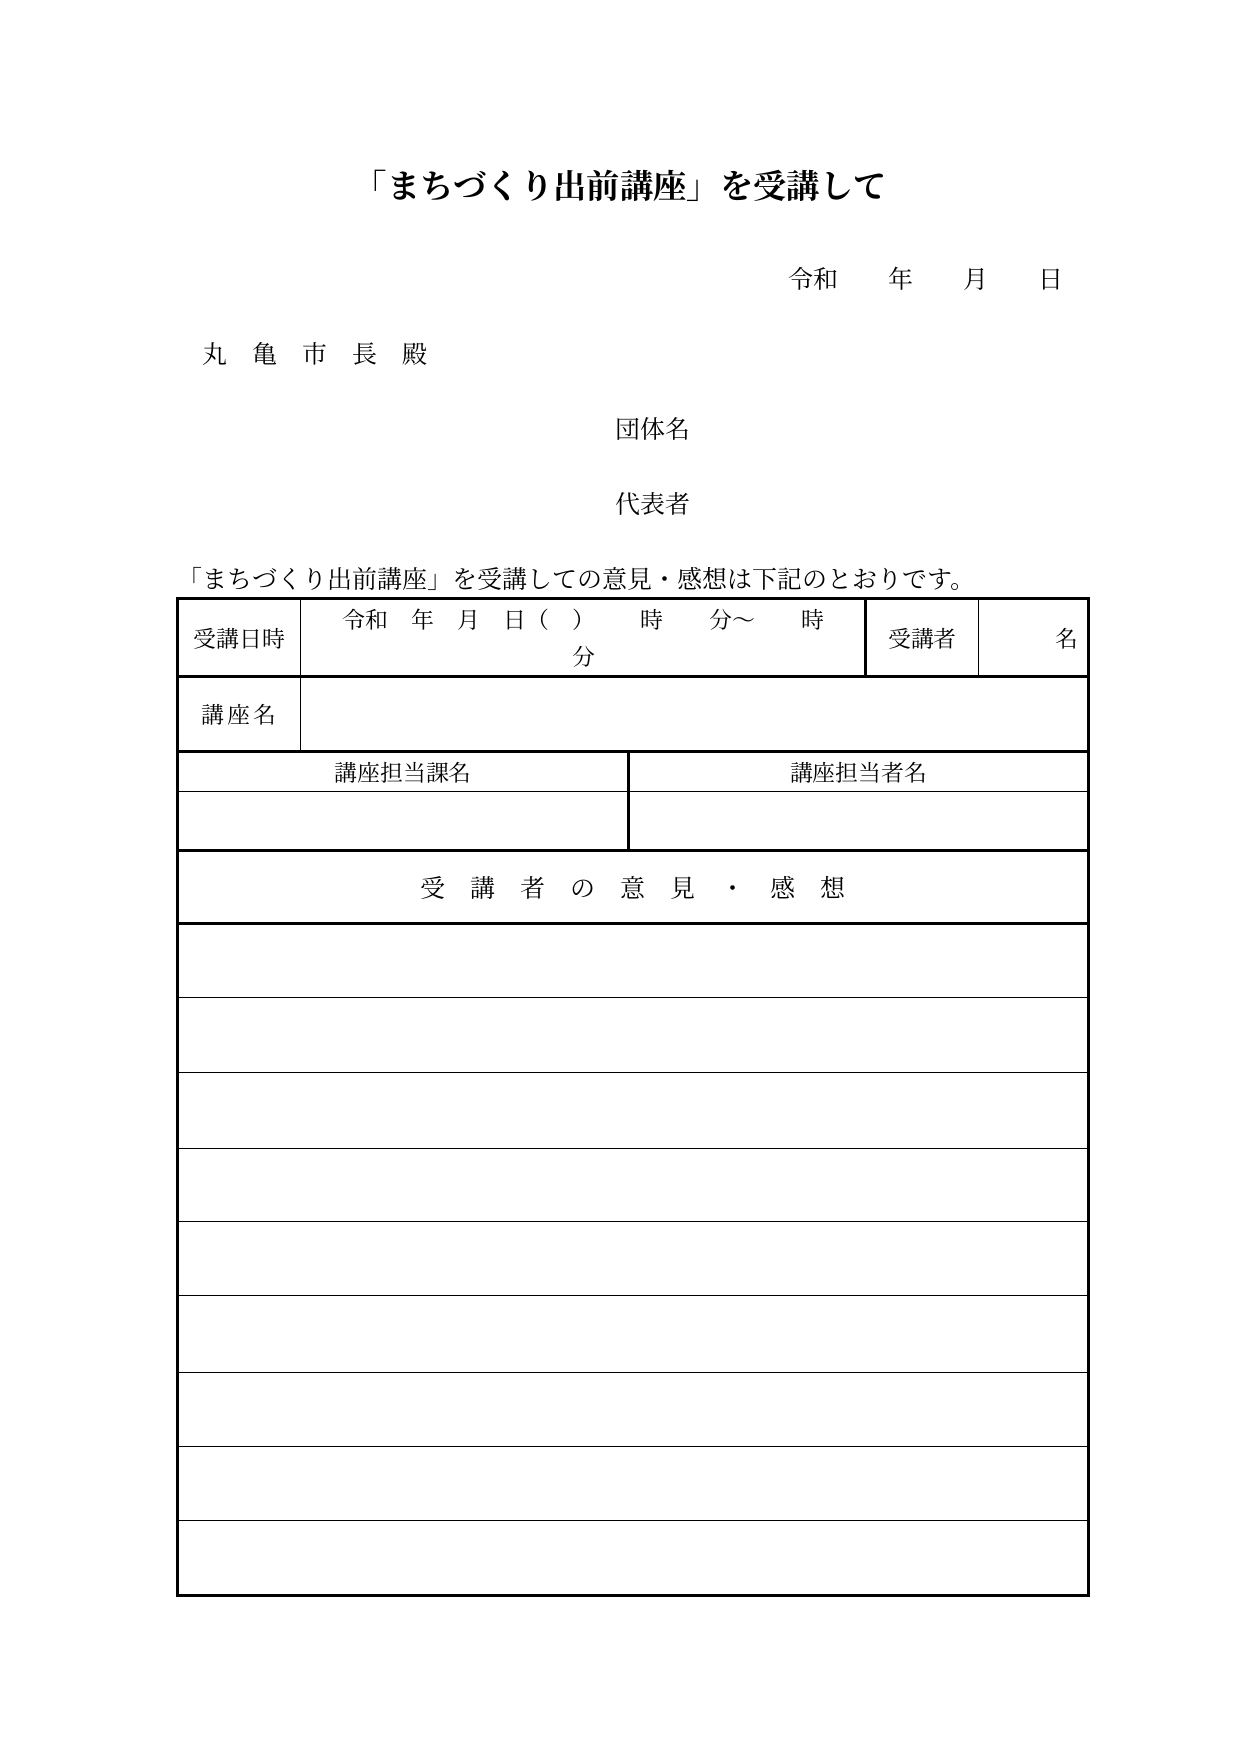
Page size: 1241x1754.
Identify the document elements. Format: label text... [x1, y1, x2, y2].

text 代表者 [527, 484, 1063, 522]
table_cell [179, 792, 627, 848]
table_cell [179, 1149, 1087, 1221]
table_cell [179, 1296, 1087, 1372]
table_cell [179, 1073, 1087, 1148]
text 丸 亀 市 長 殿 [177, 334, 1063, 372]
text 「まちづくり出前講座」を受講して [177, 147, 1063, 222]
table_header 名 [979, 600, 1087, 675]
table_cell [179, 998, 1087, 1072]
text 団体名 [527, 409, 1063, 447]
table_cell 受 講 者 の 意 見 ・ 感 想 [179, 852, 1087, 922]
table_cell [179, 1447, 1087, 1520]
text 「まちづくり出前講座」を受講しての意見・感想は下記のとおりです。 [177, 559, 1063, 597]
text 令和 年 月 日 [177, 259, 1063, 297]
table_cell [630, 792, 1087, 848]
table_cell 講座担当課名 [179, 753, 627, 791]
table_cell [179, 1373, 1087, 1446]
table_cell [301, 678, 1087, 750]
table_cell [179, 1521, 1087, 1593]
table_header 令和 年 月 日（ ） 時 分～ 時 分 [301, 600, 864, 675]
table_cell [179, 1222, 1087, 1295]
table_cell 講座名 [179, 678, 300, 750]
table_cell [179, 925, 1087, 997]
table_header 受講者 [867, 600, 978, 675]
table_header 受講日時 [179, 600, 300, 675]
table_cell 講座担当者名 [630, 753, 1087, 791]
